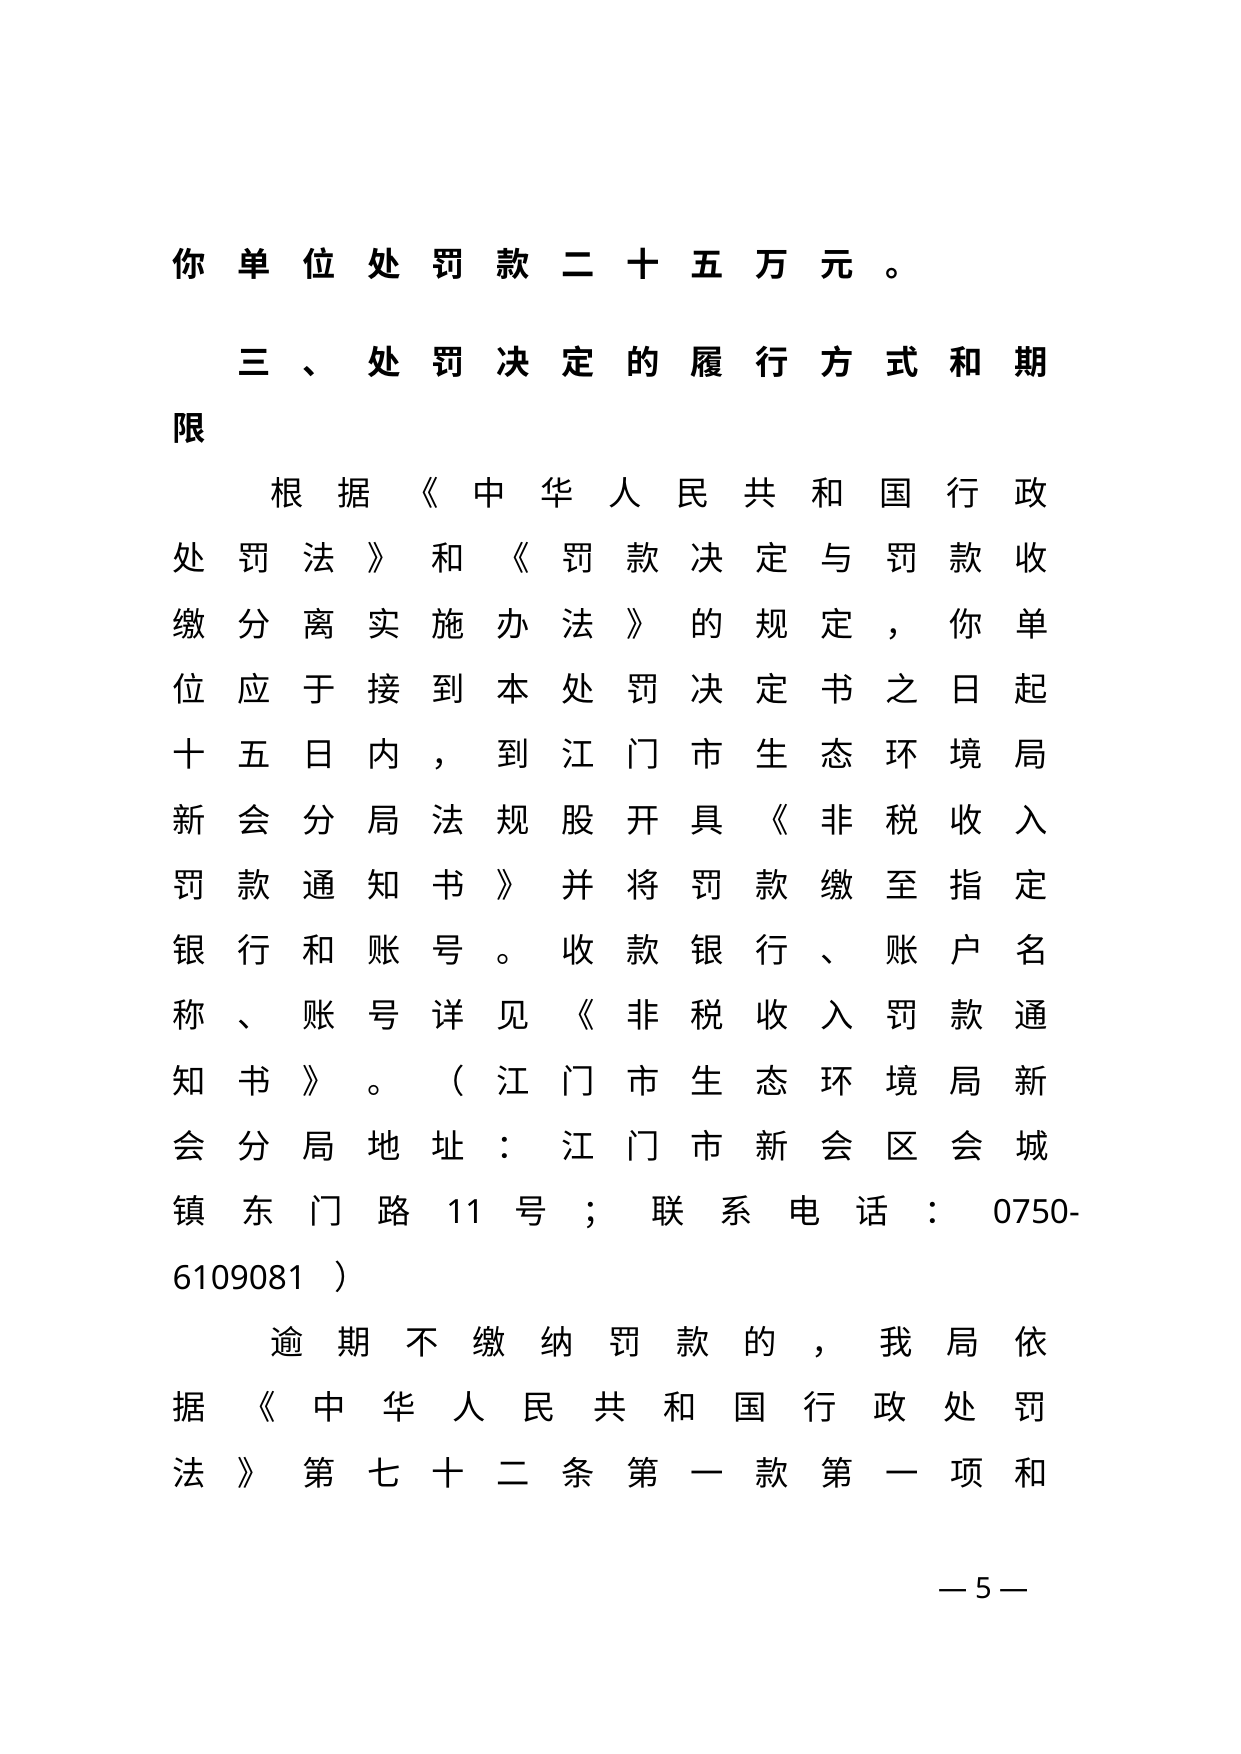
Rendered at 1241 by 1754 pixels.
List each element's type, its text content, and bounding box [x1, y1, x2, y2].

text 根据《中华人民共和国行政处罚法》和《罚款决定与罚款收缴分离实施办法》的规定，你单位应于接到本处罚决定书之日起十五日内，到江门市生态环境局新会分局法规股开具《非税收入罚款通知书》并将罚款缴至指定银行和账号。收款银行、账户名称、账号详见《非税收入罚款通知书》。（江门市生态环境局新会分局地址：江门市新会区会城镇东门路11号；联系电话：0750-6109081） [172, 458, 1079, 1307]
text 三、处罚决定的履行方式和期限 [172, 328, 1079, 458]
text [172, 230, 1079, 295]
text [172, 1307, 1079, 1503]
